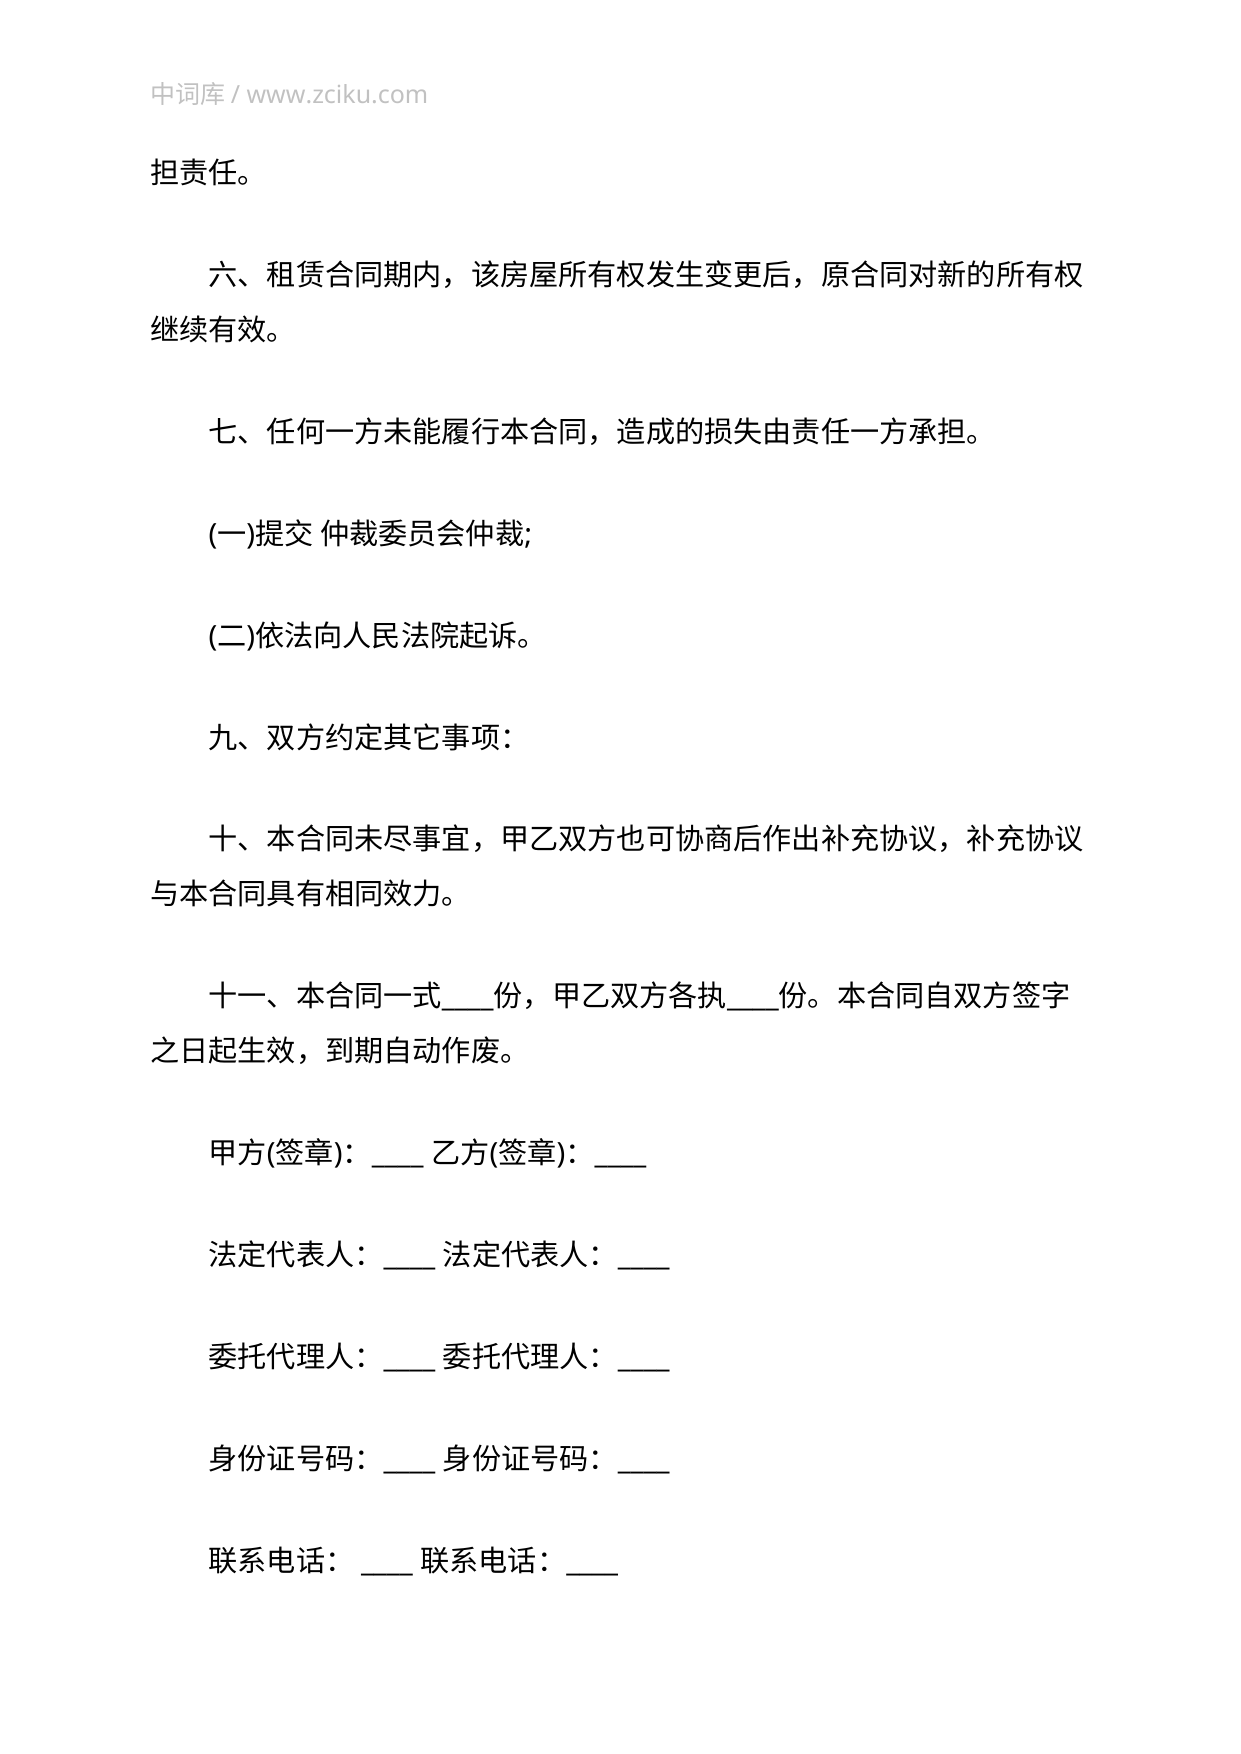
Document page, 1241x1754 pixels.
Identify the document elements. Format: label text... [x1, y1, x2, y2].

text 十、本合同未尽事宜，甲乙双方也可协商后作出补充协议，补充协议与本合同具有相同效力。 [150, 816, 1090, 913]
text 联系电话： ____ 联系电话：____ [150, 1537, 1090, 1580]
text 十一、本合同一式____份，甲乙双方各执____份。本合同自双方签字之日起生效，到期自动作废。 [150, 973, 1090, 1070]
text 七、任何一方未能履行本合同，造成的损失由责任一方承担。 [150, 408, 1090, 451]
text 六、租赁合同期内，该房屋所有权发生变更后，原合同对新的所有权继续有效。 [150, 252, 1090, 349]
text (一)提交 仲裁委员会仲裁; [150, 510, 1090, 553]
text 法定代表人：____ 法定代表人：____ [150, 1231, 1090, 1274]
text 委托代理人：____ 委托代理人：____ [150, 1333, 1090, 1376]
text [150, 150, 1090, 192]
text 甲方(签章)：____ 乙方(签章)：____ [150, 1129, 1090, 1172]
text (二)依法向人民法院起诉。 [150, 612, 1090, 654]
text 九、双方约定其它事项： [150, 714, 1090, 756]
text 身份证号码：____ 身份证号码：____ [150, 1435, 1090, 1478]
